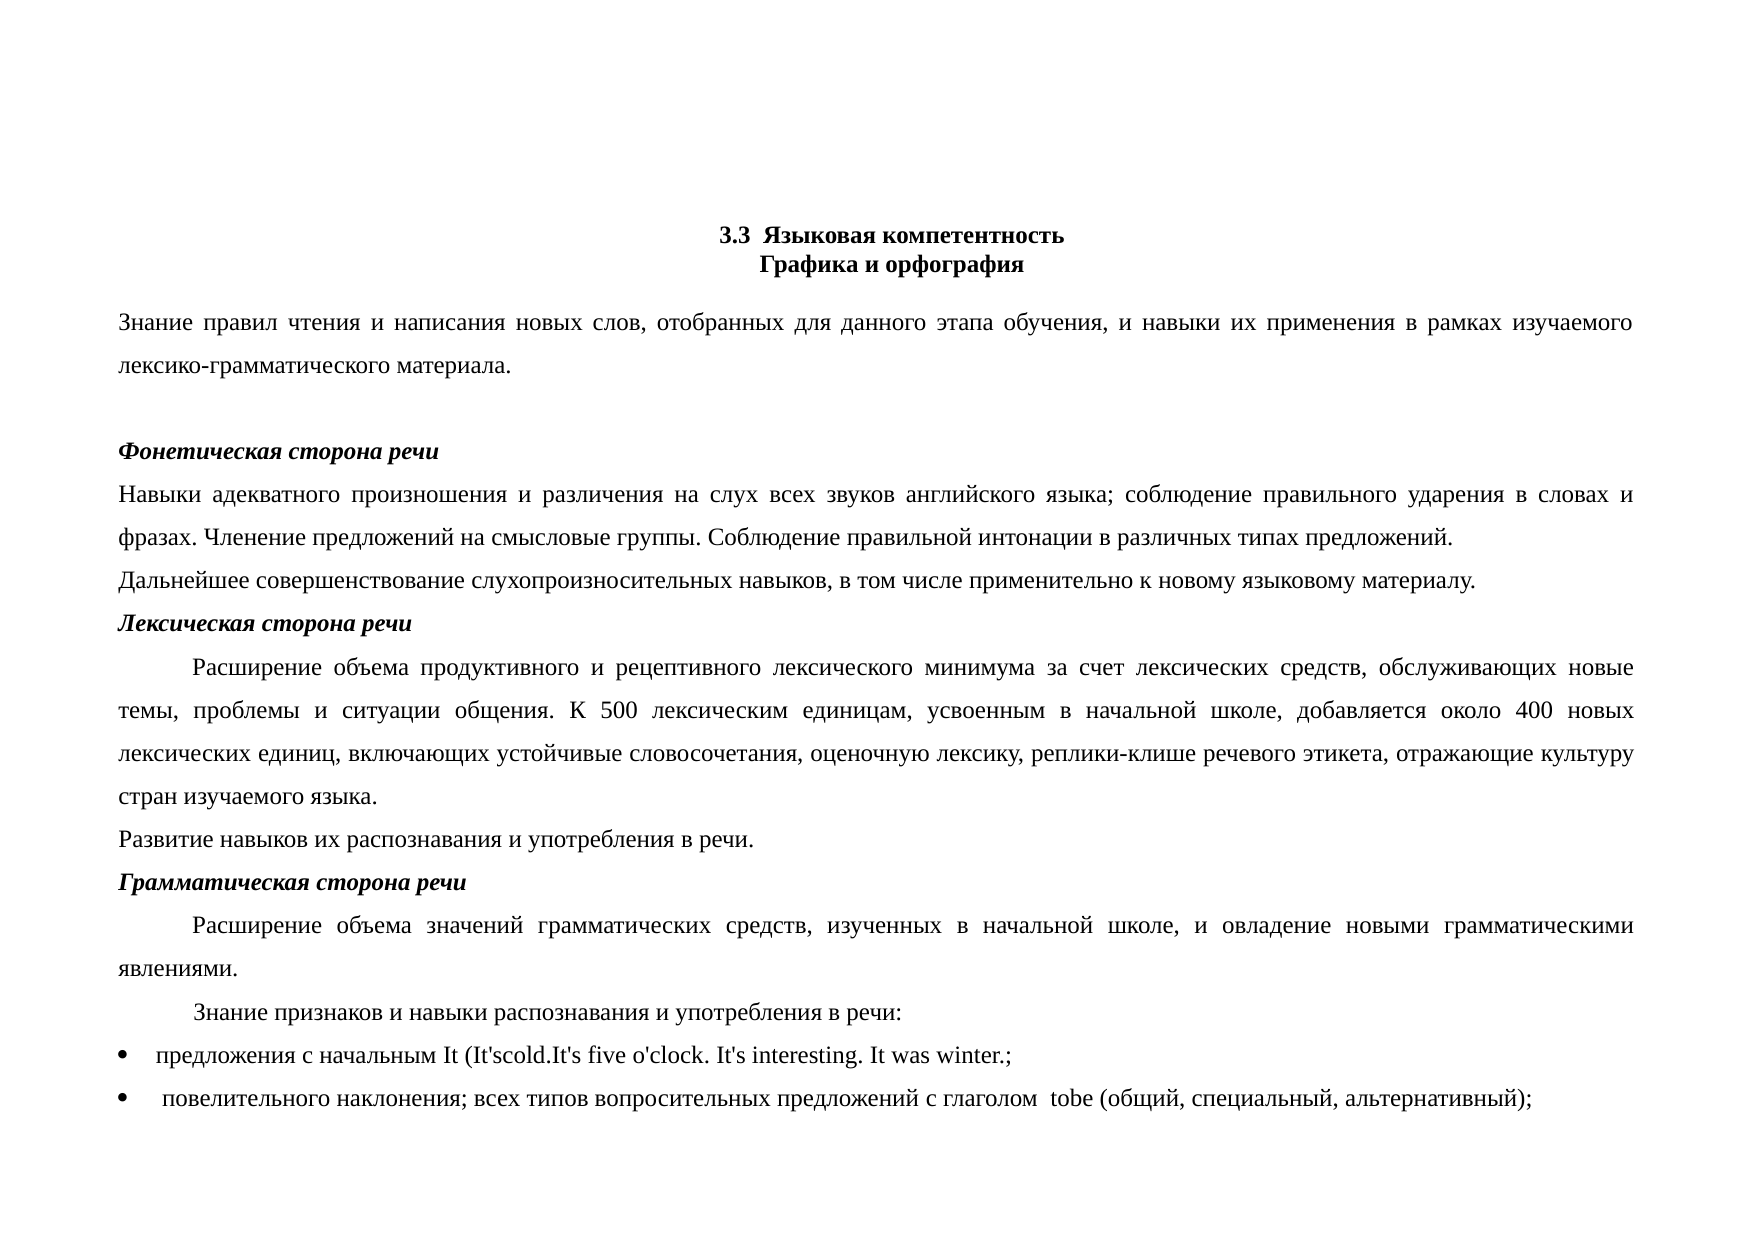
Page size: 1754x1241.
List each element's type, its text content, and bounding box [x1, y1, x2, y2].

text Развитие навыков их распознавания и употребления в речи. [118, 824, 1636, 853]
text Навыки адекватного произношения и различения на слух всех звуков английского языка; соблюдение правильного ударения в словах и фразах. Членение предложений на смысловые группы. Соблюдение правильной интонации в различных типах предложений. [118, 479, 1636, 551]
text Расширение объема продуктивного и рецептивного лексического минимума за счет лексических средств, обслуживающих новые темы, проблемы и ситуации общения. К 500 лексическим единицам, усвоенным в начальной школе, добавляется около 400 новых лексических единиц, включающих устойчивые словосочетания, оценочную лексику, реплики-клише речевого этикета, отражающие культуру стран изучаемого языка. [118, 652, 1636, 810]
text 3.3 Языковая компетентность [148, 220, 1636, 249]
text Грамматическая сторона речи [118, 867, 1636, 896]
text Графика и орфография [148, 249, 1636, 278]
text Дальнейшее совершенствование слухопроизносительных навыков, в том числе применительно к новому языковому материалу. [118, 565, 1636, 594]
list повелительного наклонения; всех типов вопросительных предложений c глаголом tobe (общий, специальный, альтернативный); [118, 1083, 1636, 1112]
text Фонетическая сторона речи [118, 436, 1636, 465]
text Знание признаков и навыки распознавания и употребления в речи: [118, 997, 1636, 1025]
text Знание правил чтения и написания новых слов, отобранных для данного этапа обучения, и навыки их применения в рамках изучаемого лексико-грамматического материала. [118, 307, 1636, 378]
list предложения с начальным It (It'scold.It's five o'clock. It's interesting. It was winter.; [118, 1040, 1636, 1068]
text Лексическая сторона речи [118, 608, 1636, 637]
text Расширение объема значений грамматических средств, изученных в начальной школе, и овладение новыми грамматическими явлениями. [118, 910, 1636, 982]
